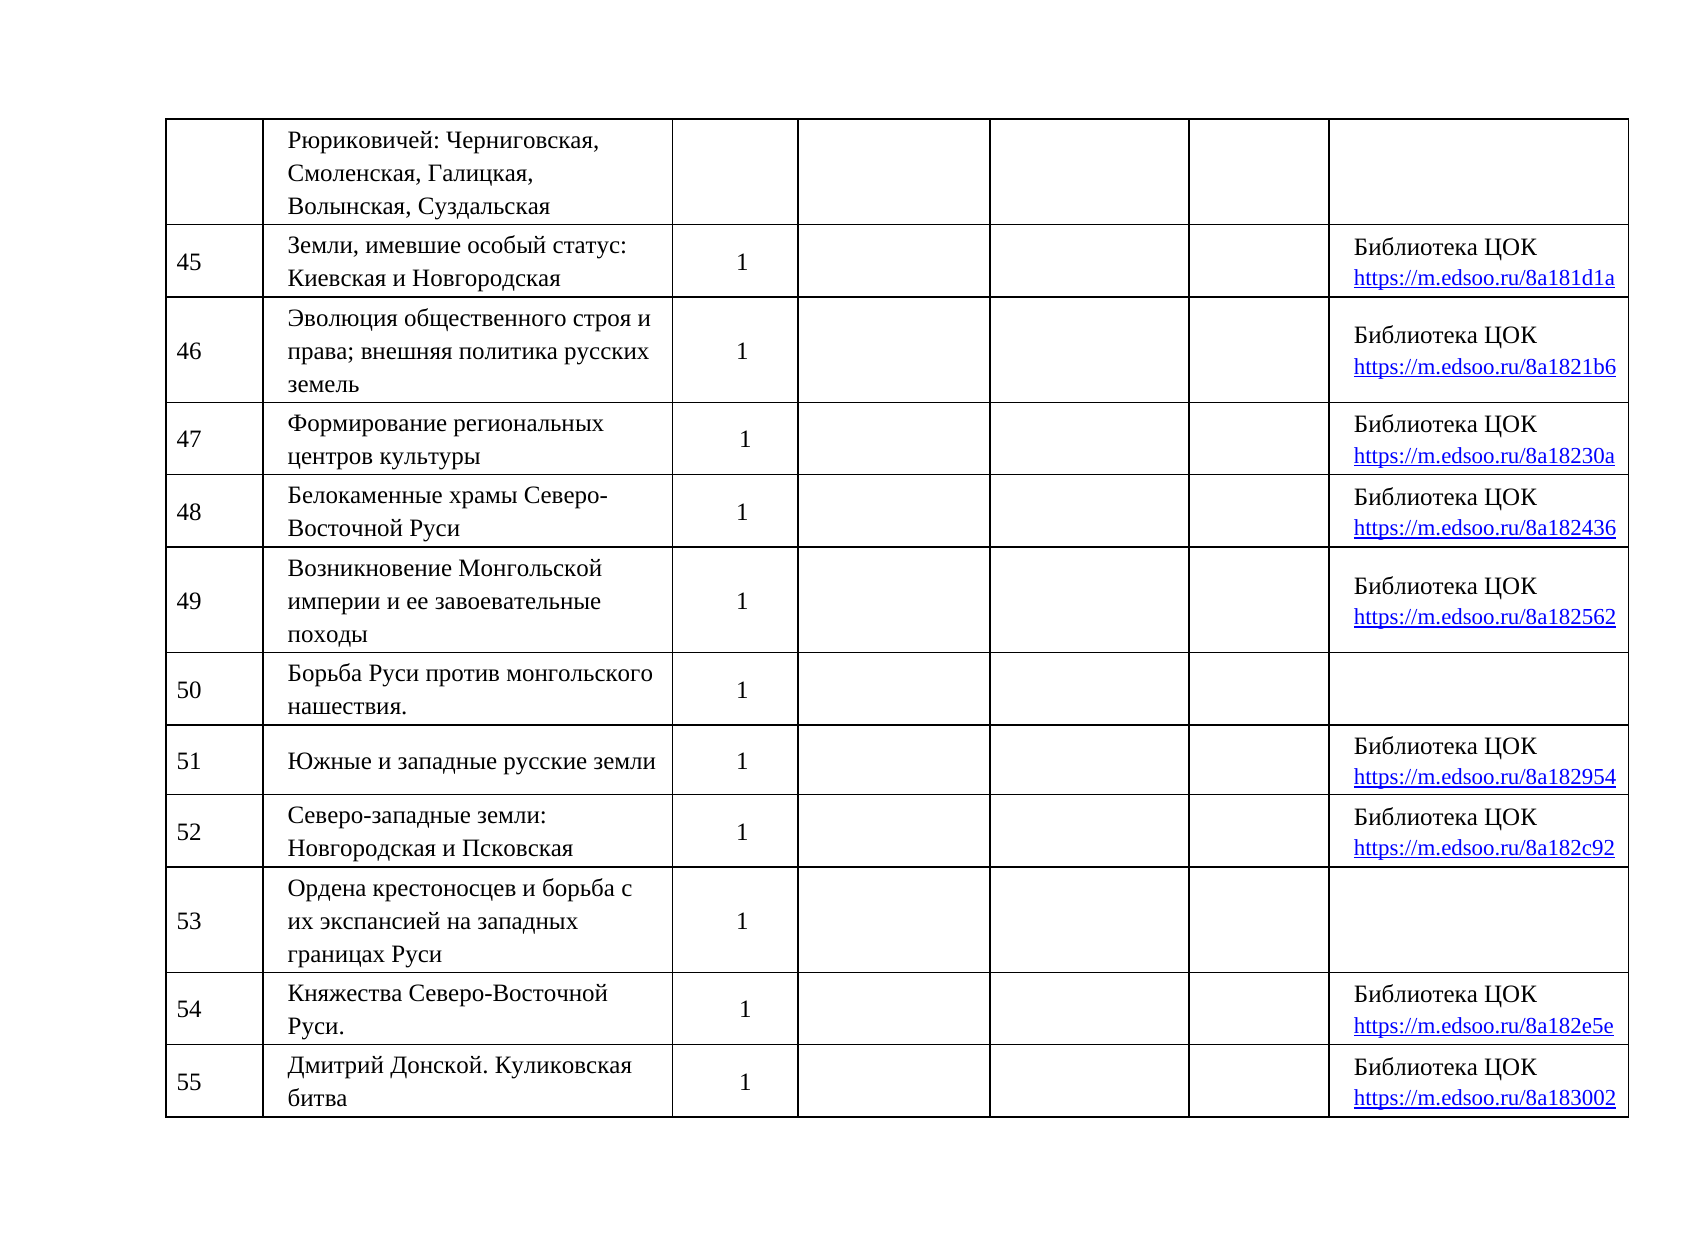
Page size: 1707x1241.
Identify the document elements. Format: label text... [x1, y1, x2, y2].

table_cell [264, 120, 672, 223]
table_cell Земли, имевшие особый статус: Киевская и Новгородская [264, 225, 672, 296]
table_cell [991, 653, 1188, 724]
table_cell [799, 868, 989, 971]
table_cell [799, 475, 989, 546]
table_cell 50 [167, 653, 262, 724]
table_cell 1 [673, 795, 797, 866]
table_cell 47 [167, 403, 262, 474]
table_cell [1190, 868, 1328, 971]
table_cell 45 [167, 225, 262, 296]
table_cell 1 [673, 475, 797, 546]
table_cell 1 [673, 726, 797, 793]
table_cell [799, 225, 989, 296]
table_cell [799, 1045, 989, 1116]
table_cell [1190, 548, 1328, 652]
table_cell [991, 973, 1188, 1044]
table_cell [1190, 1045, 1328, 1116]
table_cell [799, 726, 989, 793]
table_cell Южные и западные русские земли [264, 726, 672, 793]
table_cell 49 [167, 548, 262, 652]
table_cell [991, 548, 1188, 652]
table_cell Библиотека ЦОК https://m.edsoo.ru/8a18230a [1330, 403, 1628, 474]
table_cell Ордена крестоносцев и борьба с их экспансией на западных границах Руси [264, 868, 672, 971]
table_cell [1190, 403, 1328, 474]
table_cell Борьба Руси против монгольского нашествия. [264, 653, 672, 724]
table_cell 44 [167, 120, 262, 223]
table_cell [991, 868, 1188, 971]
table_cell Белокаменные храмы Северо-Восточной Руси [264, 475, 672, 546]
table_cell [799, 548, 989, 652]
table_cell [991, 795, 1188, 866]
table_cell [1190, 973, 1328, 1044]
table_cell [1190, 475, 1328, 546]
table_cell Библиотека ЦОК https://m.edsoo.ru/8a1821b6 [1330, 298, 1628, 401]
table_cell Возникновение Монгольской империи и ее завоевательные походы [264, 548, 672, 652]
table_cell Библиотека ЦОК https://m.edsoo.ru/8a183002 [1330, 1045, 1628, 1116]
table_cell 1 [673, 868, 797, 971]
table_cell [1190, 653, 1328, 724]
table_cell 53 [167, 868, 262, 971]
table_cell [799, 973, 989, 1044]
table_cell [1190, 726, 1328, 793]
table_cell [1190, 298, 1328, 401]
table_cell Северо-западные земли: Новгородская и Псковская [264, 795, 672, 866]
table_cell [991, 298, 1188, 401]
table_cell [1330, 868, 1628, 971]
table_cell Библиотека ЦОК https://m.edsoo.ru/8a182954 [1330, 726, 1628, 793]
table_cell Библиотека ЦОК https://m.edsoo.ru/8a182c92 [1330, 795, 1628, 866]
table_cell Эволюция общественного строя и права; внешняя политика русских земель [264, 298, 672, 401]
table_cell [991, 120, 1188, 223]
table_cell 55 [167, 1045, 262, 1116]
table_cell 48 [167, 475, 262, 546]
table_cell 52 [167, 795, 262, 866]
table_cell 1 [673, 548, 797, 652]
table_cell [799, 298, 989, 401]
table_cell [1330, 653, 1628, 724]
table_cell 1 [673, 225, 797, 296]
table_cell [799, 120, 989, 223]
table_cell Библиотека ЦОК https://m.edsoo.ru/8a182562 [1330, 548, 1628, 652]
table_cell Библиотека ЦОК https://m.edsoo.ru/8a182e5e [1330, 973, 1628, 1044]
table_cell [799, 653, 989, 724]
table_cell 1 [673, 120, 797, 223]
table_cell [1330, 120, 1628, 223]
table_cell [991, 225, 1188, 296]
table_cell [991, 403, 1188, 474]
table_cell [1190, 225, 1328, 296]
table_cell Дмитрий Донской. Куликовская битва [264, 1045, 672, 1116]
table_cell Формирование региональных центров культуры [264, 403, 672, 474]
table_cell [799, 795, 989, 866]
table_cell [1190, 795, 1328, 866]
table_cell [991, 1045, 1188, 1116]
table_cell [991, 726, 1188, 793]
table_cell 54 [167, 973, 262, 1044]
table_cell 51 [167, 726, 262, 793]
table_cell 1 [673, 653, 797, 724]
table_cell Княжества Северо-Восточной Руси. [264, 973, 672, 1044]
table_cell 1 [673, 403, 797, 474]
table_cell 1 [673, 298, 797, 401]
table_cell [991, 475, 1188, 546]
table_cell 1 [673, 973, 797, 1044]
table_cell 1 [673, 1045, 797, 1116]
table_cell Библиотека ЦОК https://m.edsoo.ru/8a182436 [1330, 475, 1628, 546]
table_cell [799, 403, 989, 474]
table_cell Библиотека ЦОК https://m.edsoo.ru/8a181d1a [1330, 225, 1628, 296]
table_cell 46 [167, 298, 262, 401]
table_cell [1190, 120, 1328, 223]
